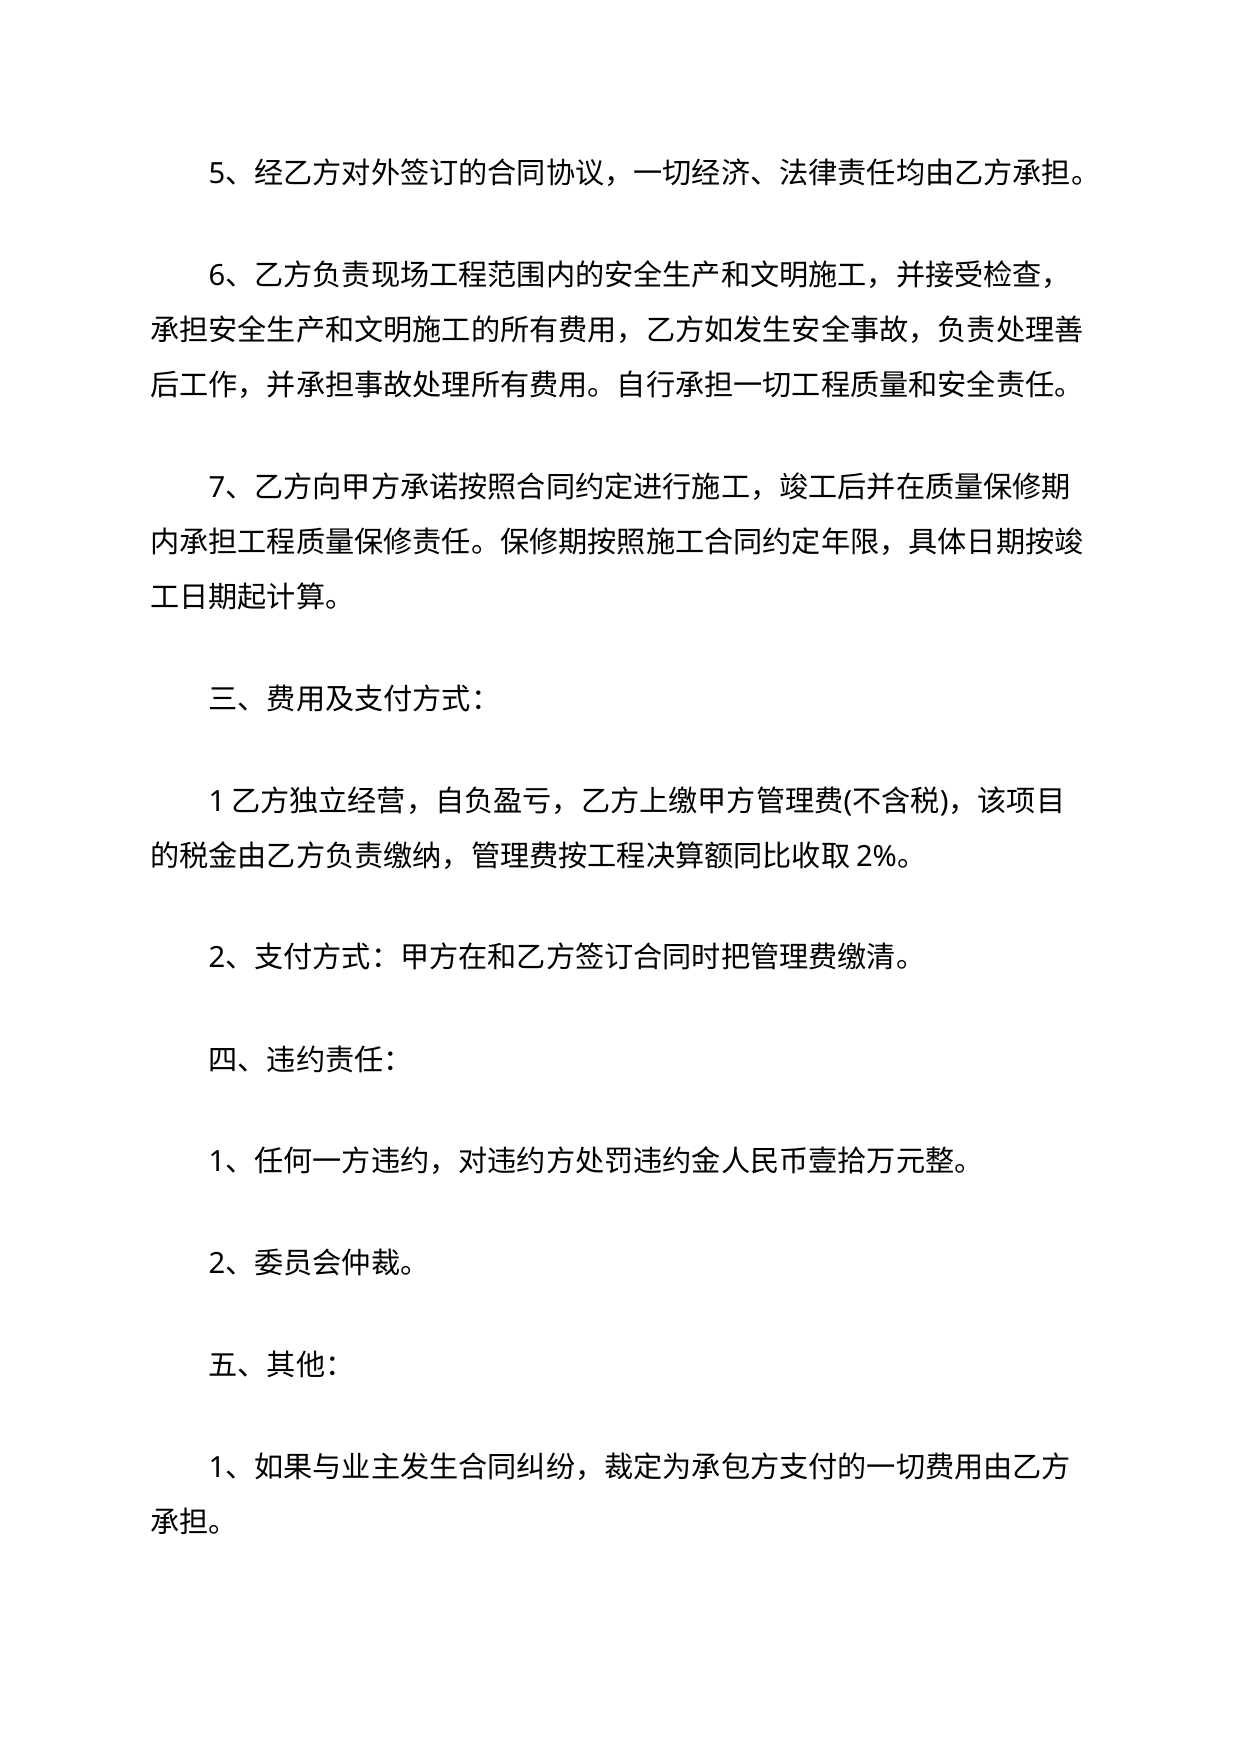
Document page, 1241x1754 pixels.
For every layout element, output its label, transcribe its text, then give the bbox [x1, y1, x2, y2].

text 2、支付方式：甲方在和乙方签订合同时把管理费缴清。 [150, 934, 1090, 976]
text 2、委员会仲裁。 [150, 1240, 1090, 1282]
text 1、如果与业主发生合同纠纷，裁定为承包方支付的一切费用由乙方承担。 [150, 1443, 1090, 1541]
text 四、违约责任： [150, 1036, 1090, 1078]
text 五、其他： [150, 1342, 1090, 1384]
text 三、费用及支付方式： [150, 675, 1090, 718]
text 7、乙方向甲方承诺按照合同约定进行施工，竣工后并在质量保修期内承担工程质量保修责任。保修期按照施工合同约定年限，具体日期按竣工日期起计算。 [150, 464, 1090, 616]
text 1、任何一方违约，对违约方处罚违约金人民币壹拾万元整。 [150, 1138, 1090, 1180]
text 1乙方独立经营，自负盈亏，乙方上缴甲方管理费(不含税)，该项目的税金由乙方负责缴纳，管理费按工程决算额同比收取2%。 [150, 777, 1090, 874]
text 6、乙方负责现场工程范围内的安全生产和文明施工，并接受检查，承担安全生产和文明施工的所有费用，乙方如发生安全事故，负责处理善后工作，并承担事故处理所有费用。自行承担一切工程质量和安全责任。 [150, 252, 1090, 404]
text 5、经乙方对外签订的合同协议，一切经济、法律责任均由乙方承担。 [150, 150, 1090, 192]
